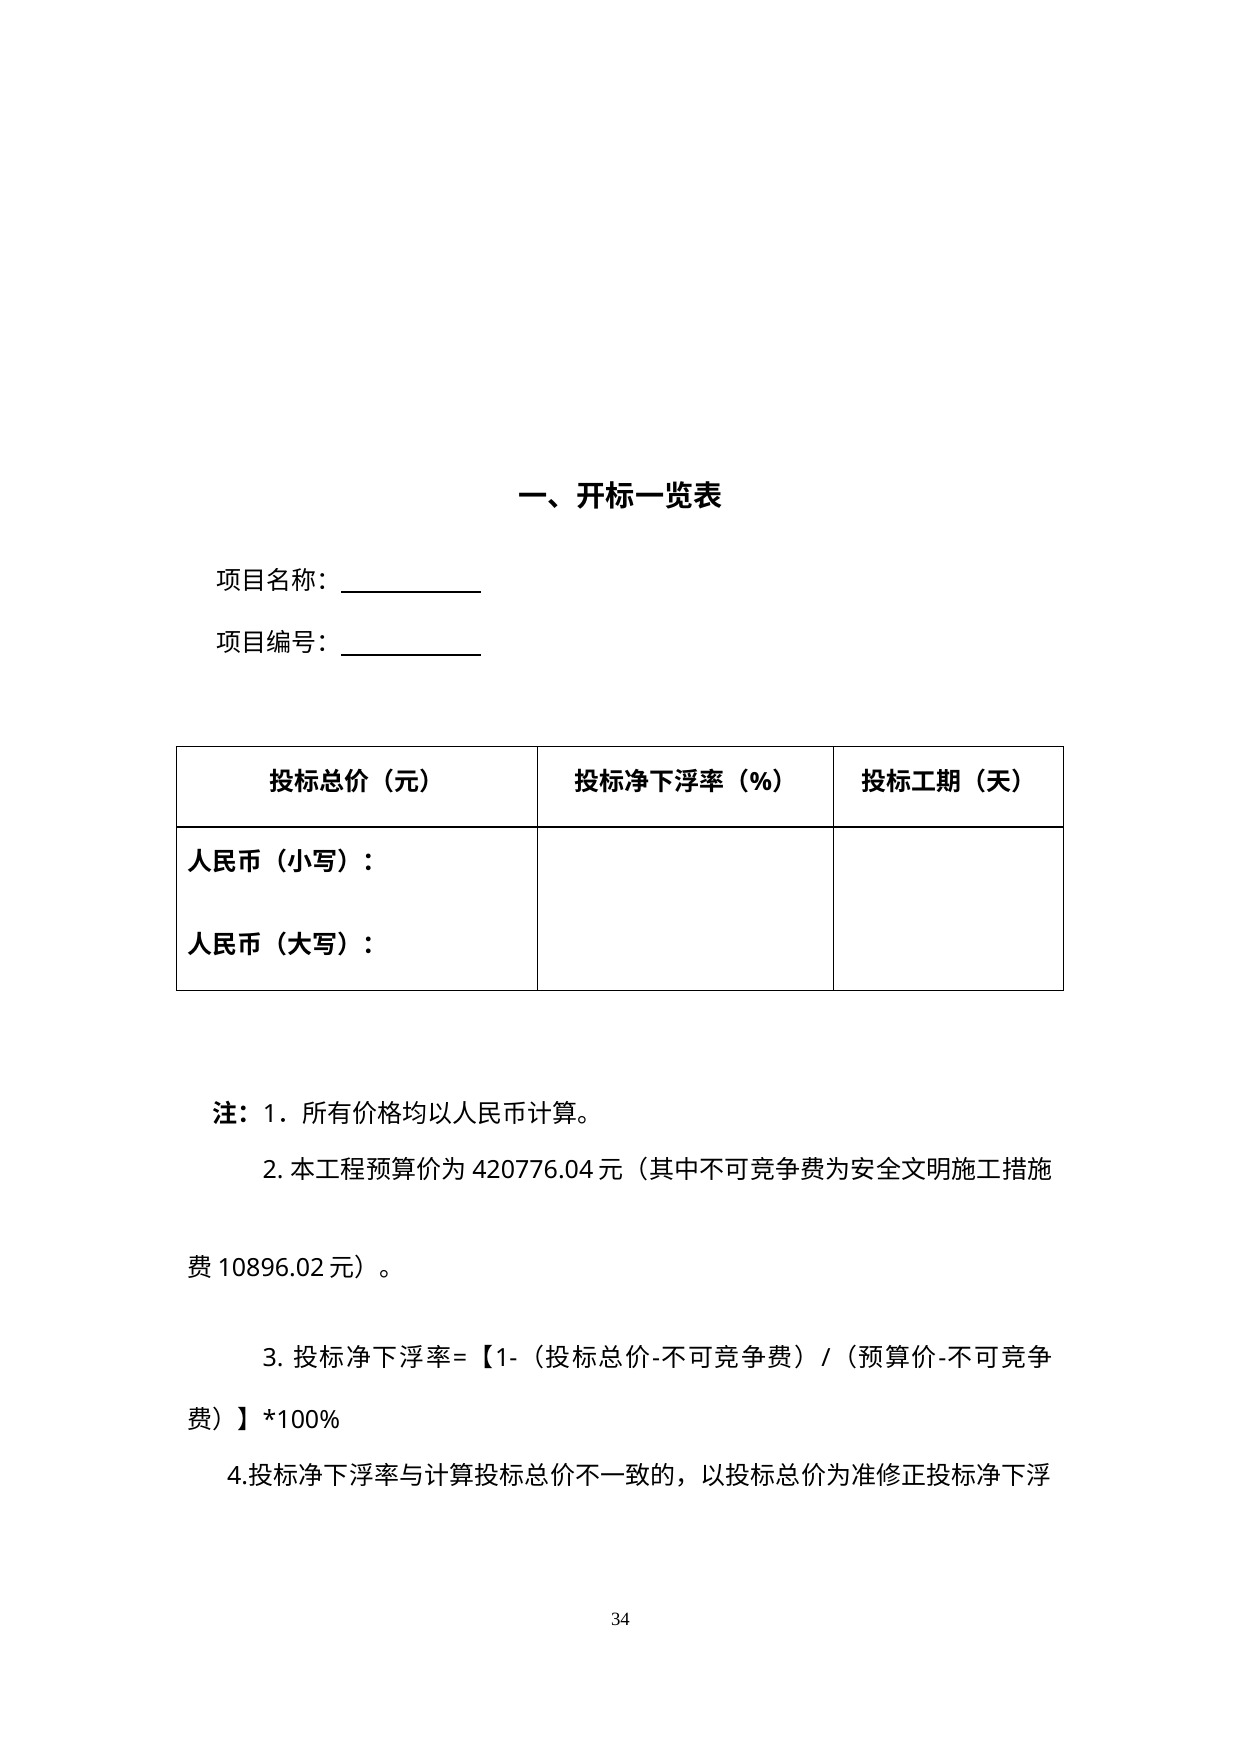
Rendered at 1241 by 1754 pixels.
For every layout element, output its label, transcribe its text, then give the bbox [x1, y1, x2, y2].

table_cell [834, 828, 1063, 990]
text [187, 1441, 1053, 1506]
text 项目编号： [178, 602, 1053, 664]
table_cell 人民币（小写）： 人民币（大写）： [177, 828, 537, 990]
text 3. 投标净下浮率=【1-（投标总价-不可竞争费）/（预算价-不可竞争费）】*100% [187, 1316, 1053, 1441]
table_header 投标工期（天） [834, 747, 1063, 826]
table_header 投标总价（元） [177, 747, 537, 826]
text 一、开标一览表 [187, 462, 1053, 527]
text 2. 本工程预算价为420776.04元（其中不可竞争费为安全文明施工措施费10896.02元）。 [187, 1135, 1053, 1298]
table_cell [538, 828, 833, 990]
text 项目名称： [178, 539, 1053, 602]
table_header 投标净下浮率（%） [538, 747, 833, 826]
text 注：1．所有价格均以人民币计算。 [187, 1073, 1053, 1135]
